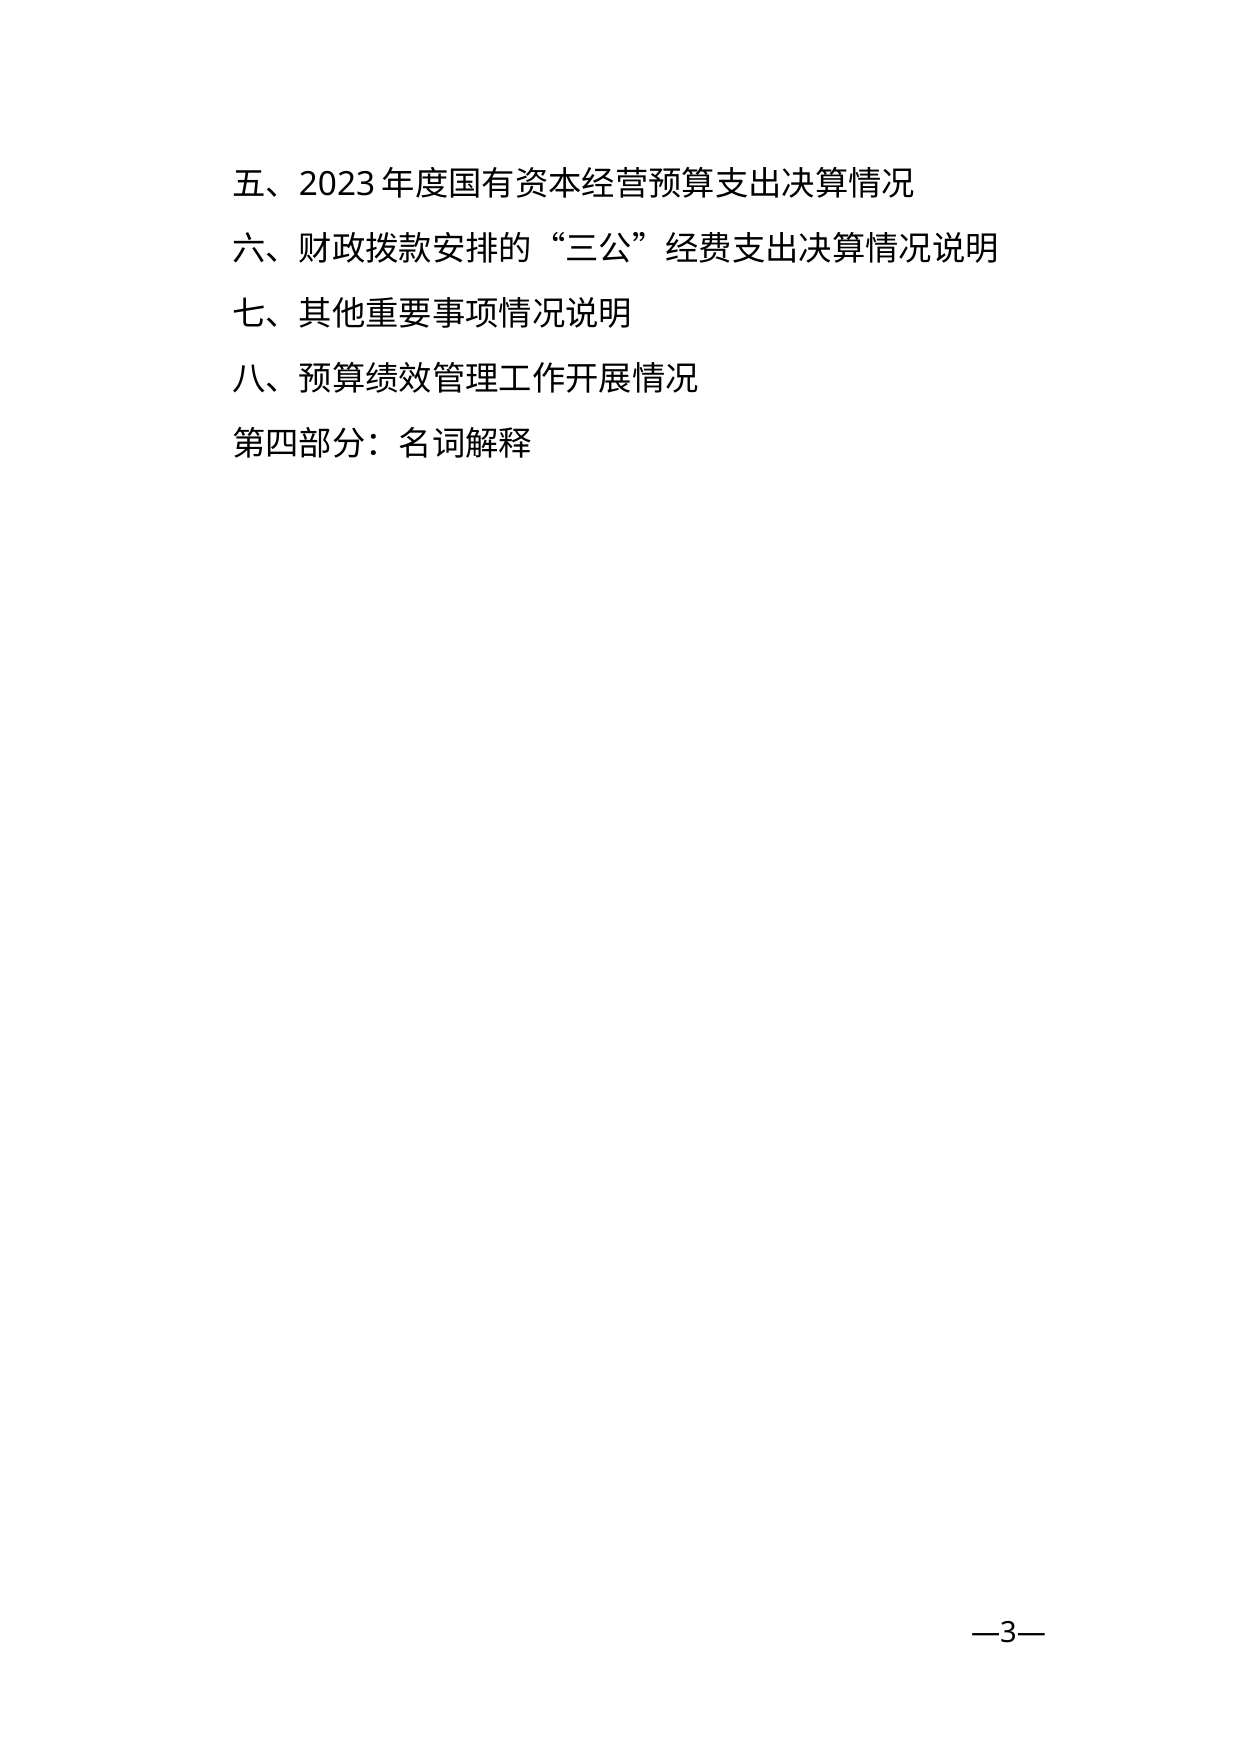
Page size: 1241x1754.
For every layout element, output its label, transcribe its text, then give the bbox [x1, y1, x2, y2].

text 八、预算绩效管理工作开展情况 [165, 343, 1075, 408]
text 七、其他重要事项情况说明 [165, 278, 1075, 343]
text 五、2023年度国有资本经营预算支出决算情况 [165, 148, 1075, 213]
text 六、财政拨款安排的“三公”经费支出决算情况说明 [165, 213, 1075, 278]
text 第四部分：名词解释 [165, 408, 1075, 473]
